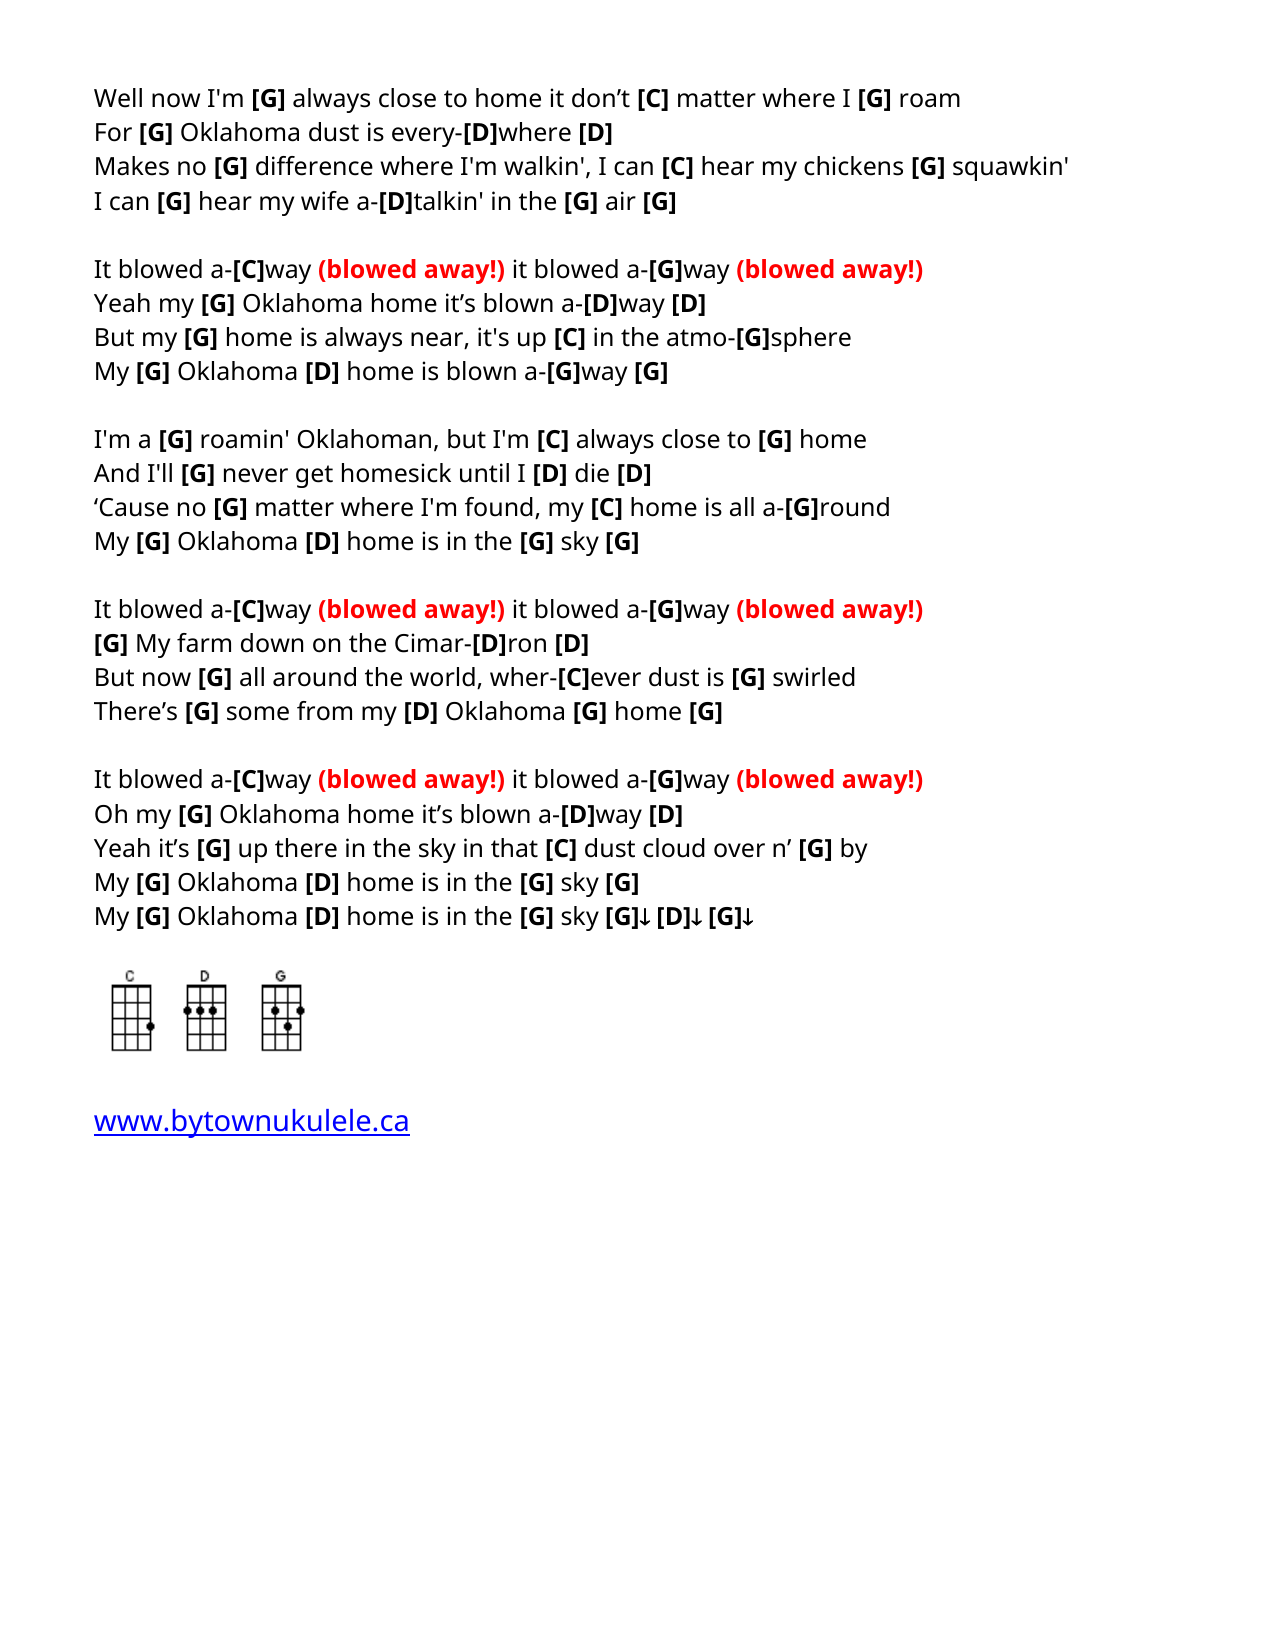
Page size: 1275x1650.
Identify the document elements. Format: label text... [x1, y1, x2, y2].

text Oh my [G] Oklahoma home it’s blown a-[D]way [D] [94, 796, 1200, 830]
text My [G] Oklahoma [D] home is in the [G] sky [G] [D] [G] [94, 898, 1200, 932]
text It blowed a-[C]way (blowed away!) it blowed a-[G]way (blowed away!) [94, 251, 1200, 285]
text But now [G] all around the world, wher-[C]ever dust is [G] swirled [94, 660, 1200, 694]
text My [G] Oklahoma [D] home is in the [G] sky [G] [94, 524, 1200, 558]
text My [G] Oklahoma [D] home is in the [G] sky [G] [94, 864, 1200, 898]
text www.bytownukulele.ca [94, 1101, 1200, 1140]
text Well now I'm [G] always close to home it don’t [C] matter where I [G] roam [94, 81, 1200, 115]
text Yeah it’s [G] up there in the sky in that [C] dust cloud over n’ [G] by [94, 830, 1200, 864]
picture [93, 966, 319, 1067]
text But my [G] home is always near, it's up [C] in the atmo-[G]sphere [94, 319, 1200, 353]
text I can [G] hear my wife a-[D]talkin' in the [G] air [G] [94, 183, 1200, 217]
text [G] My farm down on the Cimar-[D]ron [D] [94, 626, 1200, 660]
text And I'll [G] never get homesick until I [D] die [D] [94, 456, 1200, 490]
text It blowed a-[C]way (blowed away!) it blowed a-[G]way (blowed away!) [94, 592, 1200, 626]
text It blowed a-[C]way (blowed away!) it blowed a-[G]way (blowed away!) [94, 762, 1200, 796]
text I'm a [G] roamin' Oklahoman, but I'm [C] always close to [G] home [94, 422, 1200, 456]
text My [G] Oklahoma [D] home is blown a-[G]way [G] [94, 353, 1200, 387]
text Makes no [G] difference where I'm walkin', I can [C] hear my chickens [G] squawkin' [94, 149, 1200, 183]
text For [G] Oklahoma dust is every-[D]where [D] [94, 115, 1200, 149]
text There’s [G] some from my [D] Oklahoma [G] home [G] [94, 694, 1200, 728]
text Yeah my [G] Oklahoma home it’s blown a-[D]way [D] [94, 285, 1200, 319]
text ‘Cause no [G] matter where I'm found, my [C] home is all a-[G]round [94, 490, 1200, 524]
